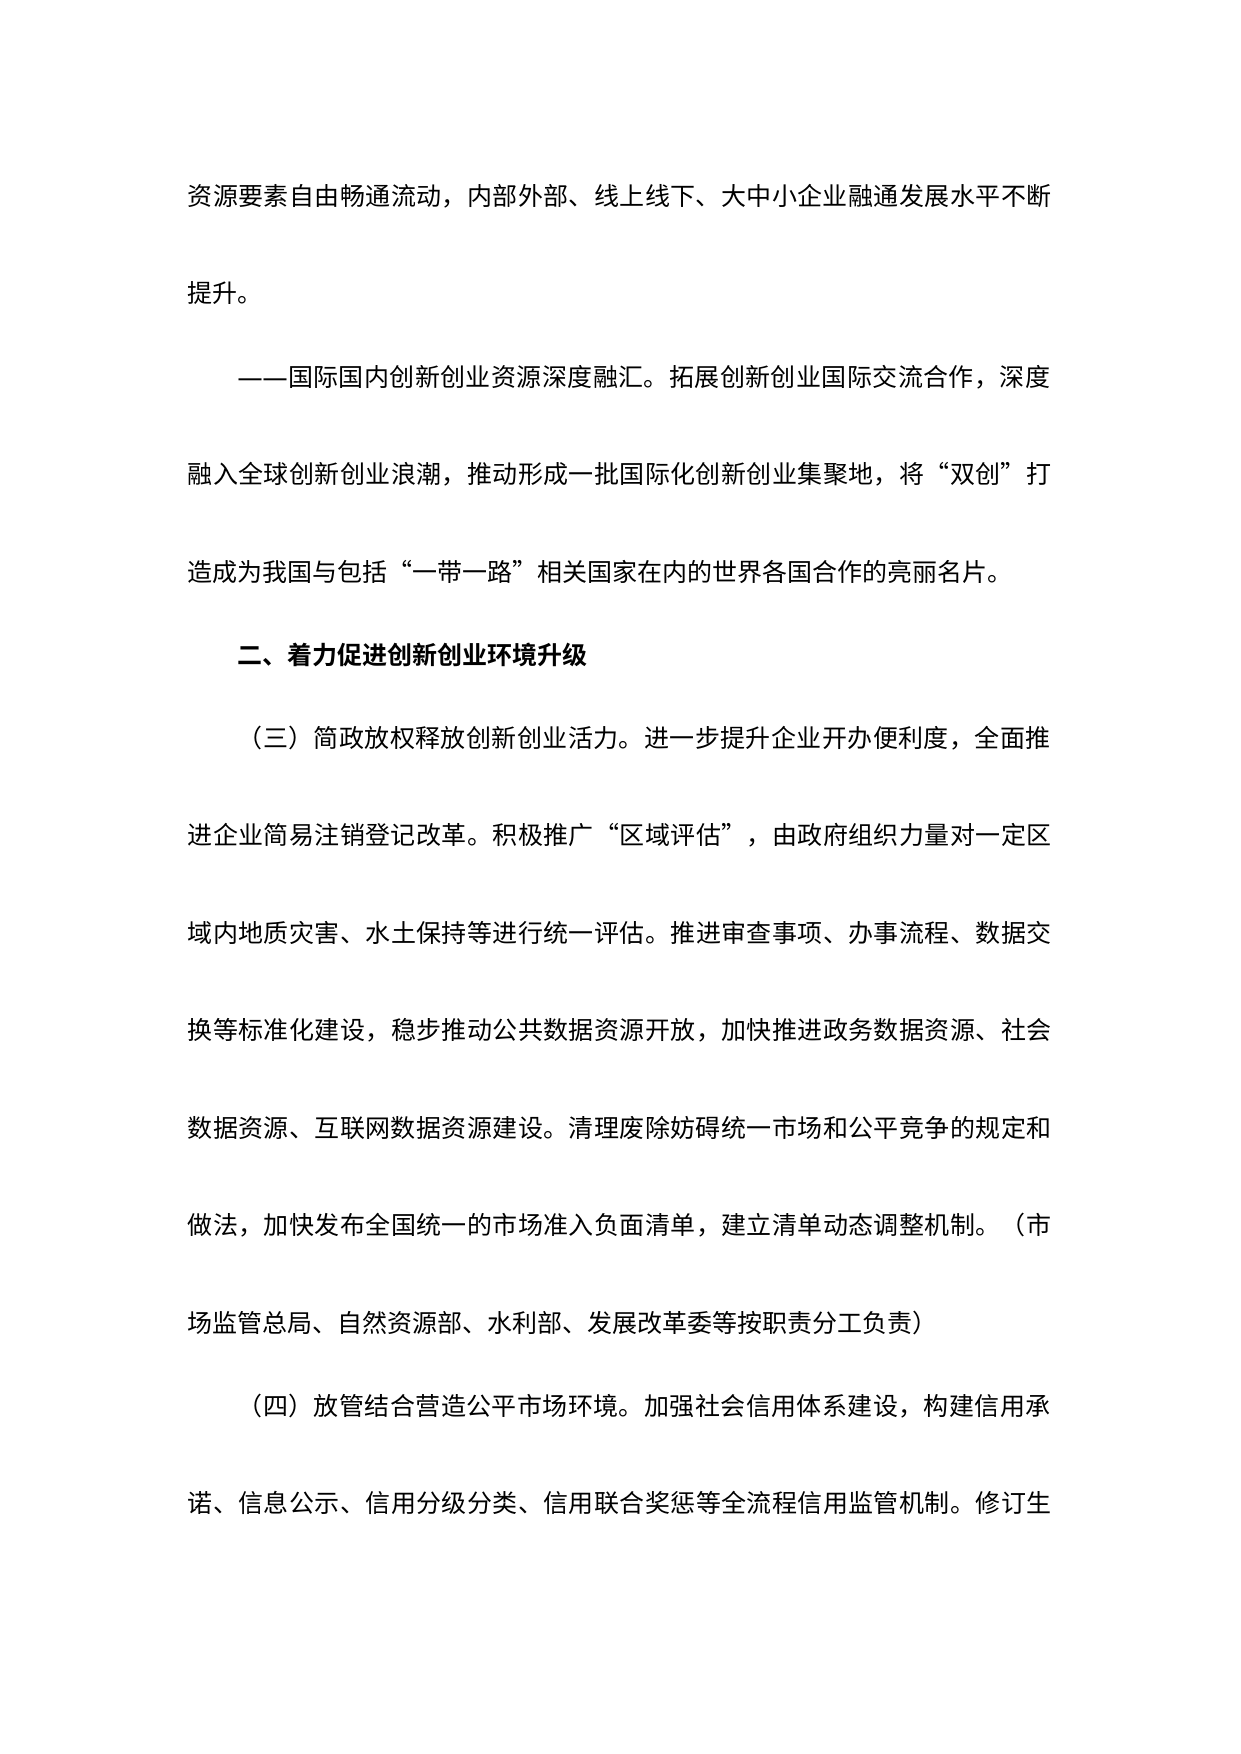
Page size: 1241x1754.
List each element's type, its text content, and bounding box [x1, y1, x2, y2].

text ——国际国内创新创业资源深度融汇。拓展创新创业国际交流合作，深度融入全球创新创业浪潮，推动形成一批国际化创新创业集聚地，将“双创”打造成为我国与包括“一带一路”相关国家在内的世界各国合作的亮丽名片。 [187, 343, 1053, 603]
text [187, 162, 1053, 324]
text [187, 1372, 1053, 1534]
text 二、着力促进创新创业环境升级 [187, 621, 1053, 686]
text （三）简政放权释放创新创业活力。进一步提升企业开办便利度，全面推进企业简易注销登记改革。积极推广“区域评估”，由政府组织力量对一定区域内地质灾害、水土保持等进行统一评估。推进审查事项、办事流程、数据交换等标准化建设，稳步推动公共数据资源开放，加快推进政务数据资源、社会数据资源、互联网数据资源建设。清理废除妨碍统一市场和公平竞争的规定和做法，加快发布全国统一的市场准入负面清单，建立清单动态调整机制。（市场监管总局、自然资源部、水利部、发展改革委等按职责分工负责） [187, 704, 1053, 1354]
